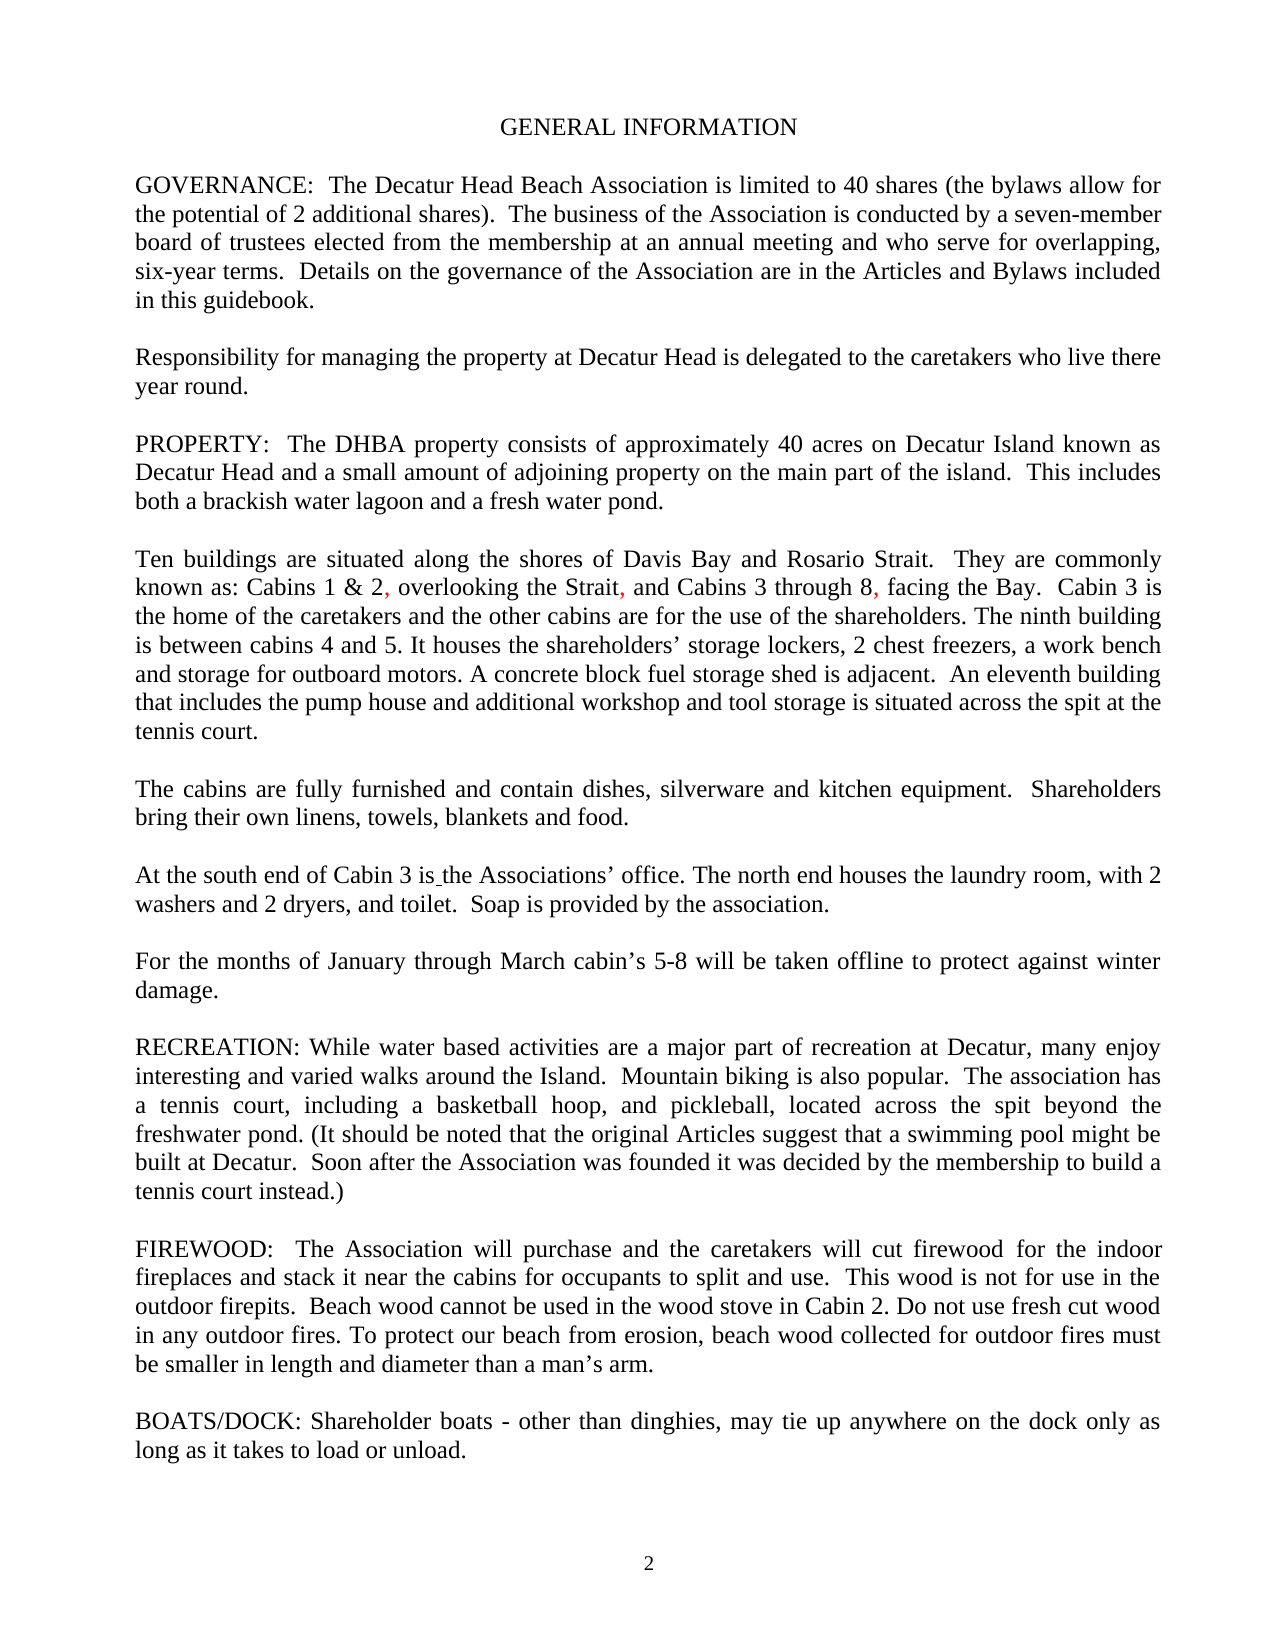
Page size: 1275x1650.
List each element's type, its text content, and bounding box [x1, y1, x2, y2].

title GENERAL INFORMATION [135, 112, 1162, 141]
text GOVERNANCE: The Decatur Head Beach Association is limited to 40 shares (the bylaws allow for the potential of 2 additional shares). The business of the Association is conducted by a seven-member board of trustees elected from the membership at an annual meeting and who serve for overlapping, six-year terms. Details on the governance of the Association are in the Articles and Bylaws included in this guidebook. [135, 170, 1162, 314]
text For the months of January through March cabin’s 5-8 will be taken offline to protect against winter damage. [135, 946, 1162, 1004]
text The cabins are fully furnished and contain dishes, silverware and kitchen equipment. Shareholders bring their own linens, towels, blankets and food. [135, 774, 1162, 831]
text FIREWOOD: The Association will purchase and the caretakers will cut firewood for the indoor fireplaces and stack it near the cabins for occupants to split and use. This wood is not for use in the outdoor firepits. Beach wood cannot be used in the wood stove in Cabin 2. Do not use fresh cut wood in any outdoor fires. To protect our beach from erosion, beach wood collected for outdoor fires must be smaller in length and diameter than a man’s arm. [135, 1234, 1162, 1377]
text Responsibility for managing the property at Decatur Head is delegated to the caretakers who live there year round. [135, 342, 1162, 400]
text RECREATION: While water based activities are a major part of recreation at , many enjoy interesting and varied walks around the . Mountain biking is also popular. The association has a tennis court, including a basketball hoop, and pickleball, located across the spit beyond the freshwater pond. (It should be noted that the original Articles suggest that a swimming pool might be built at Decatur. Soon after the Association was founded it was decided by the membership to build a tennis court instead.) [135, 1032, 1162, 1205]
text BOATS/DOCK: Shareholder boats - other than dinghies, may tie up anywhere on the dock only as long as it takes to load or unload. [135, 1406, 1162, 1464]
text Ten buildings are situated along the shores of and . They are commonly known as: Cabins 1 & 2, overlooking the Strait, and Cabins 3 through 8, facing the Bay. Cabin 3 is the home of the caretakers and the other cabins are for the use of the shareholders. The ninth building is between cabins 4 and 5. It houses the shareholders’ storage lockers, 2 chest freezers, a work bench and storage for outboard motors. A concrete block fuel storage shed is adjacent. An eleventh building that includes the pump house and additional workshop and tool storage is situated across the spit at the tennis court. [135, 544, 1162, 745]
text PROPERTY: The DHBA property consists of approximately 40 acres on known as Decatur Head and a small amount of adjoining property on the main part of the island. This includes both a brackish water lagoon and a fresh water pond. [135, 429, 1162, 515]
text At the south end of Cabin 3 is the Associations’ office. The north end houses the laundry room, with 2 washers and 2 dryers, and toilet. Soap is provided by the association. [135, 860, 1162, 917]
